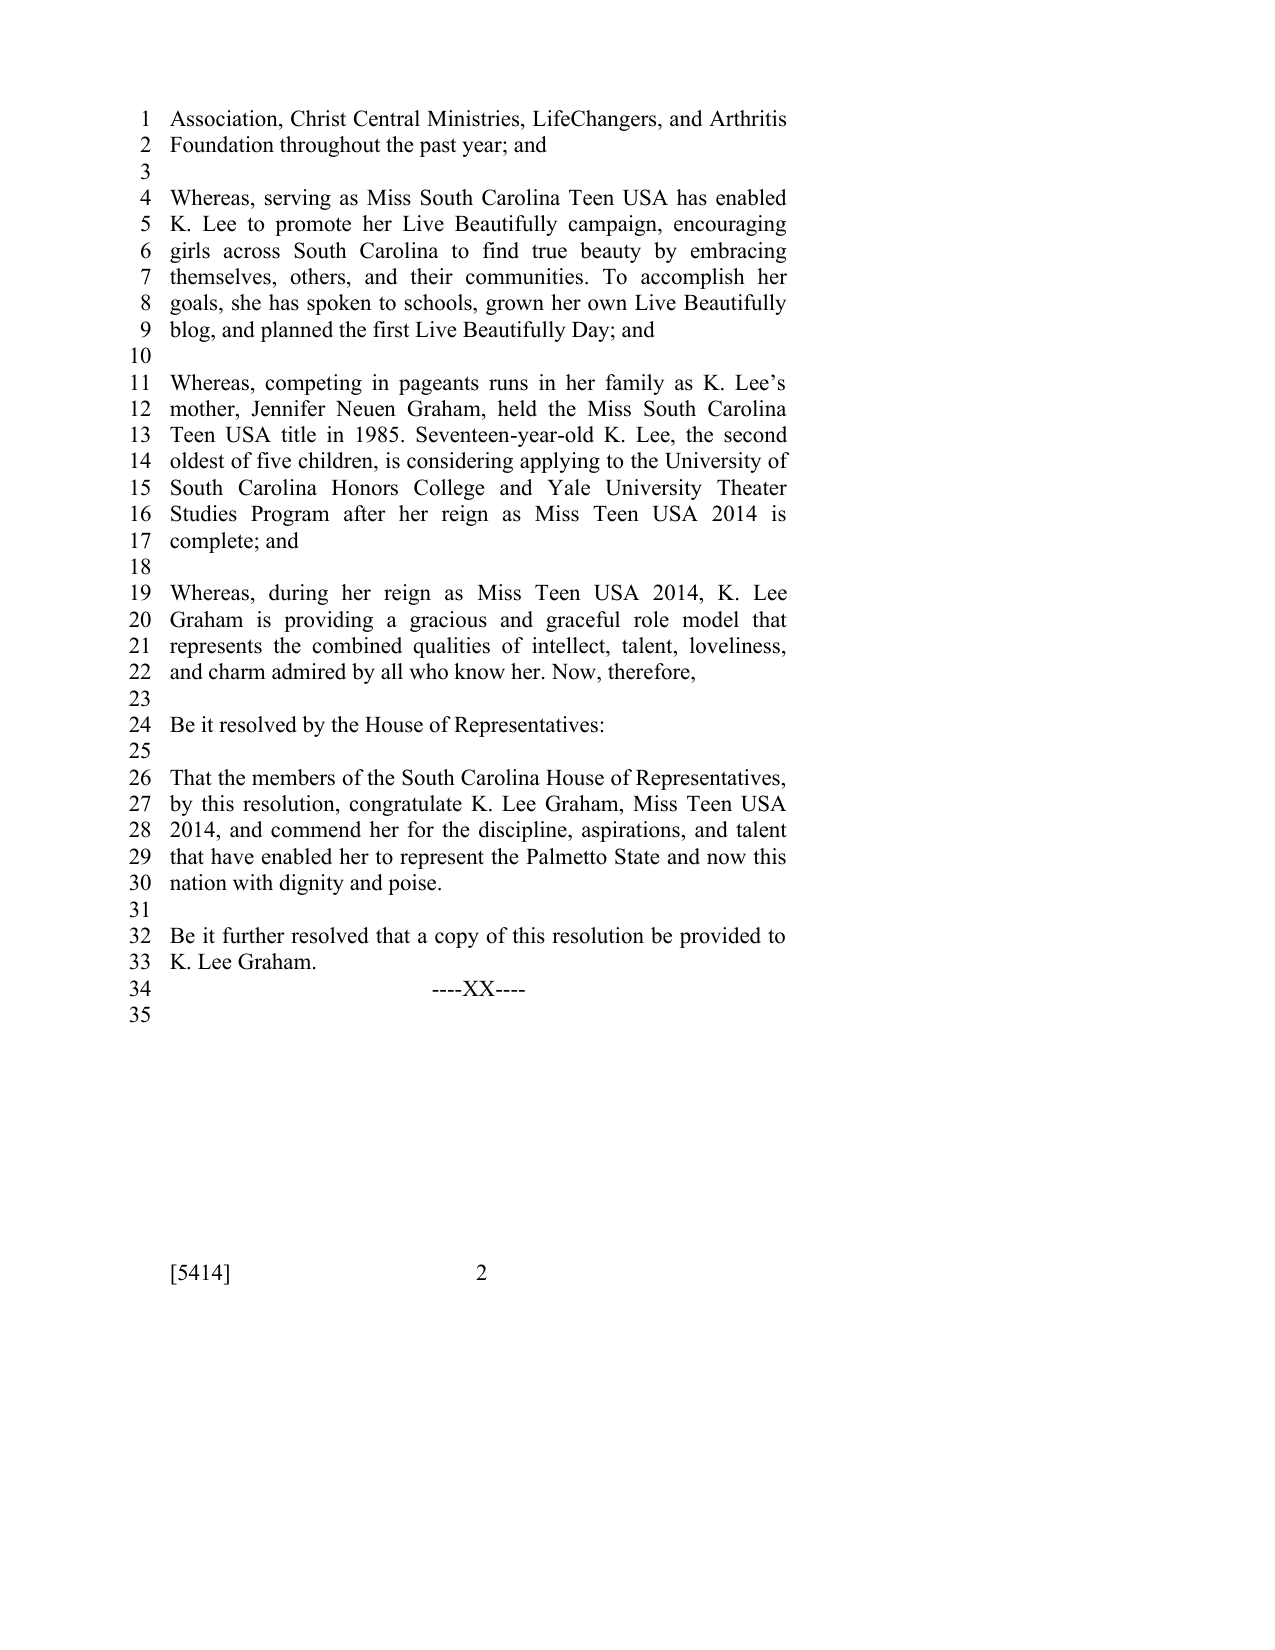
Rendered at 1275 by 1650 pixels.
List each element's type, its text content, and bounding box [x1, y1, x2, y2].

text Whereas, during her reign as Miss Teen USA 2014, K. Lee Graham is providing a gracious and graceful role model that represents the combined qualities of intellect, talent, loveliness, and charm admired by all who know her. Now, therefore, [169, 579, 787, 685]
text Whereas, competing in pageants runs in her family as K. Lee’s mother, Jennifer Neuen Graham, held the Miss South Carolina Teen USA title in 1985. Seventeen-year-old K. Lee, the second oldest of five children, is considering applying to the University of South Carolina Honors College and Yale University Theater Studies Program after her reign as Miss Teen USA 2014 is complete; and [169, 368, 787, 553]
text Be it resolved by the House of Representatives: [169, 711, 787, 737]
text ----XX---- [169, 975, 787, 1001]
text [169, 105, 787, 158]
text Be it further resolved that a copy of this resolution be provided to K. Lee Graham. [169, 922, 787, 975]
text That the members of the South Carolina House of Representatives, by this resolution, congratulate K. Lee Graham, Miss Teen USA 2014, and commend her for the discipline, aspirations, and talent that have enabled her to represent the Palmetto State and now this nation with dignity and poise. [169, 764, 787, 896]
text Whereas, serving as Miss South Carolina Teen USA has enabled K. Lee to promote her Live Beautifully campaign, encouraging girls across South Carolina to find true beauty by embracing themselves, others, and their communities. To accomplish her goals, she has spoken to schools, grown her own Live Beautifully blog, and planned the first Live Beautifully Day; and [169, 184, 787, 342]
